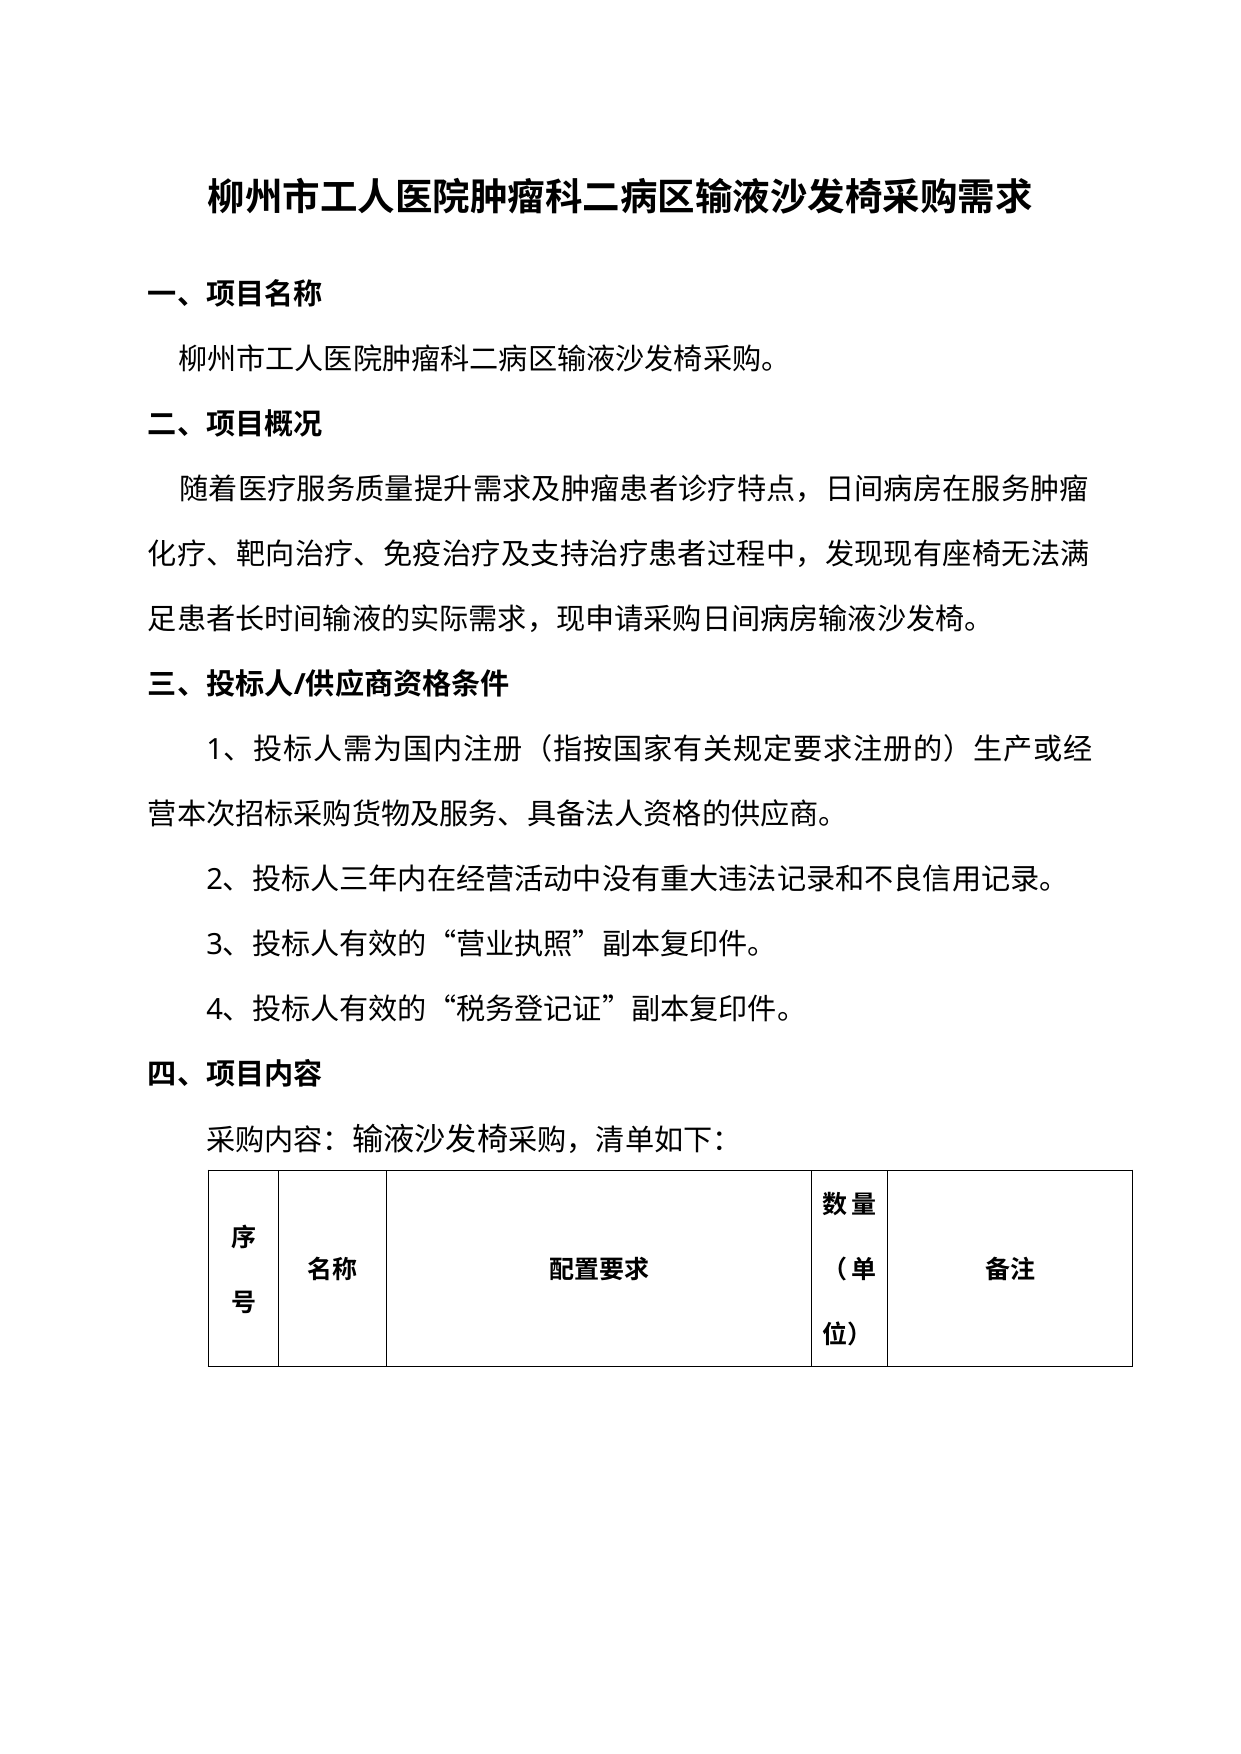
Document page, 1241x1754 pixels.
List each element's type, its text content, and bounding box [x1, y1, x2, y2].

text 采购内容：输液沙发椅采购，清单如下： [148, 1104, 1093, 1169]
text 三、投标人/供应商资格条件 [148, 649, 1093, 714]
text 1、投标人需为国内注册（指按国家有关规定要求注册的）生产或经营本次招标采购货物及服务、具备法人资格的供应商。 [148, 714, 1093, 844]
text 柳州市工人医院肿瘤科二病区输液沙发椅采购。 [148, 324, 1093, 389]
table_header 数量（单位） [812, 1171, 887, 1366]
text 3、投标人有效的“营业执照”副本复印件。 [148, 909, 1093, 974]
table_header 序号 [209, 1171, 278, 1366]
text 二、项目概况 [148, 389, 1093, 454]
table_header 名称 [279, 1171, 386, 1366]
text 四、项目内容 [148, 1039, 1093, 1104]
table_header 备注 [888, 1171, 1132, 1366]
text 一、项目名称 [148, 259, 1093, 324]
text 柳州市工人医院肿瘤科二病区输液沙发椅采购需求 [148, 162, 1093, 227]
text 4、投标人有效的“税务登记证”副本复印件。 [148, 974, 1093, 1039]
text 2、投标人三年内在经营活动中没有重大违法记录和不良信用记录。 [148, 844, 1093, 909]
table_header 配置要求 [387, 1171, 811, 1366]
text 随着医疗服务质量提升需求及肿瘤患者诊疗特点，日间病房在服务肿瘤化疗、靶向治疗、免疫治疗及支持治疗患者过程中，发现现有座椅无法满足患者长时间输液的实际需求，现申请采购日间病房输液沙发椅。 [148, 454, 1093, 649]
